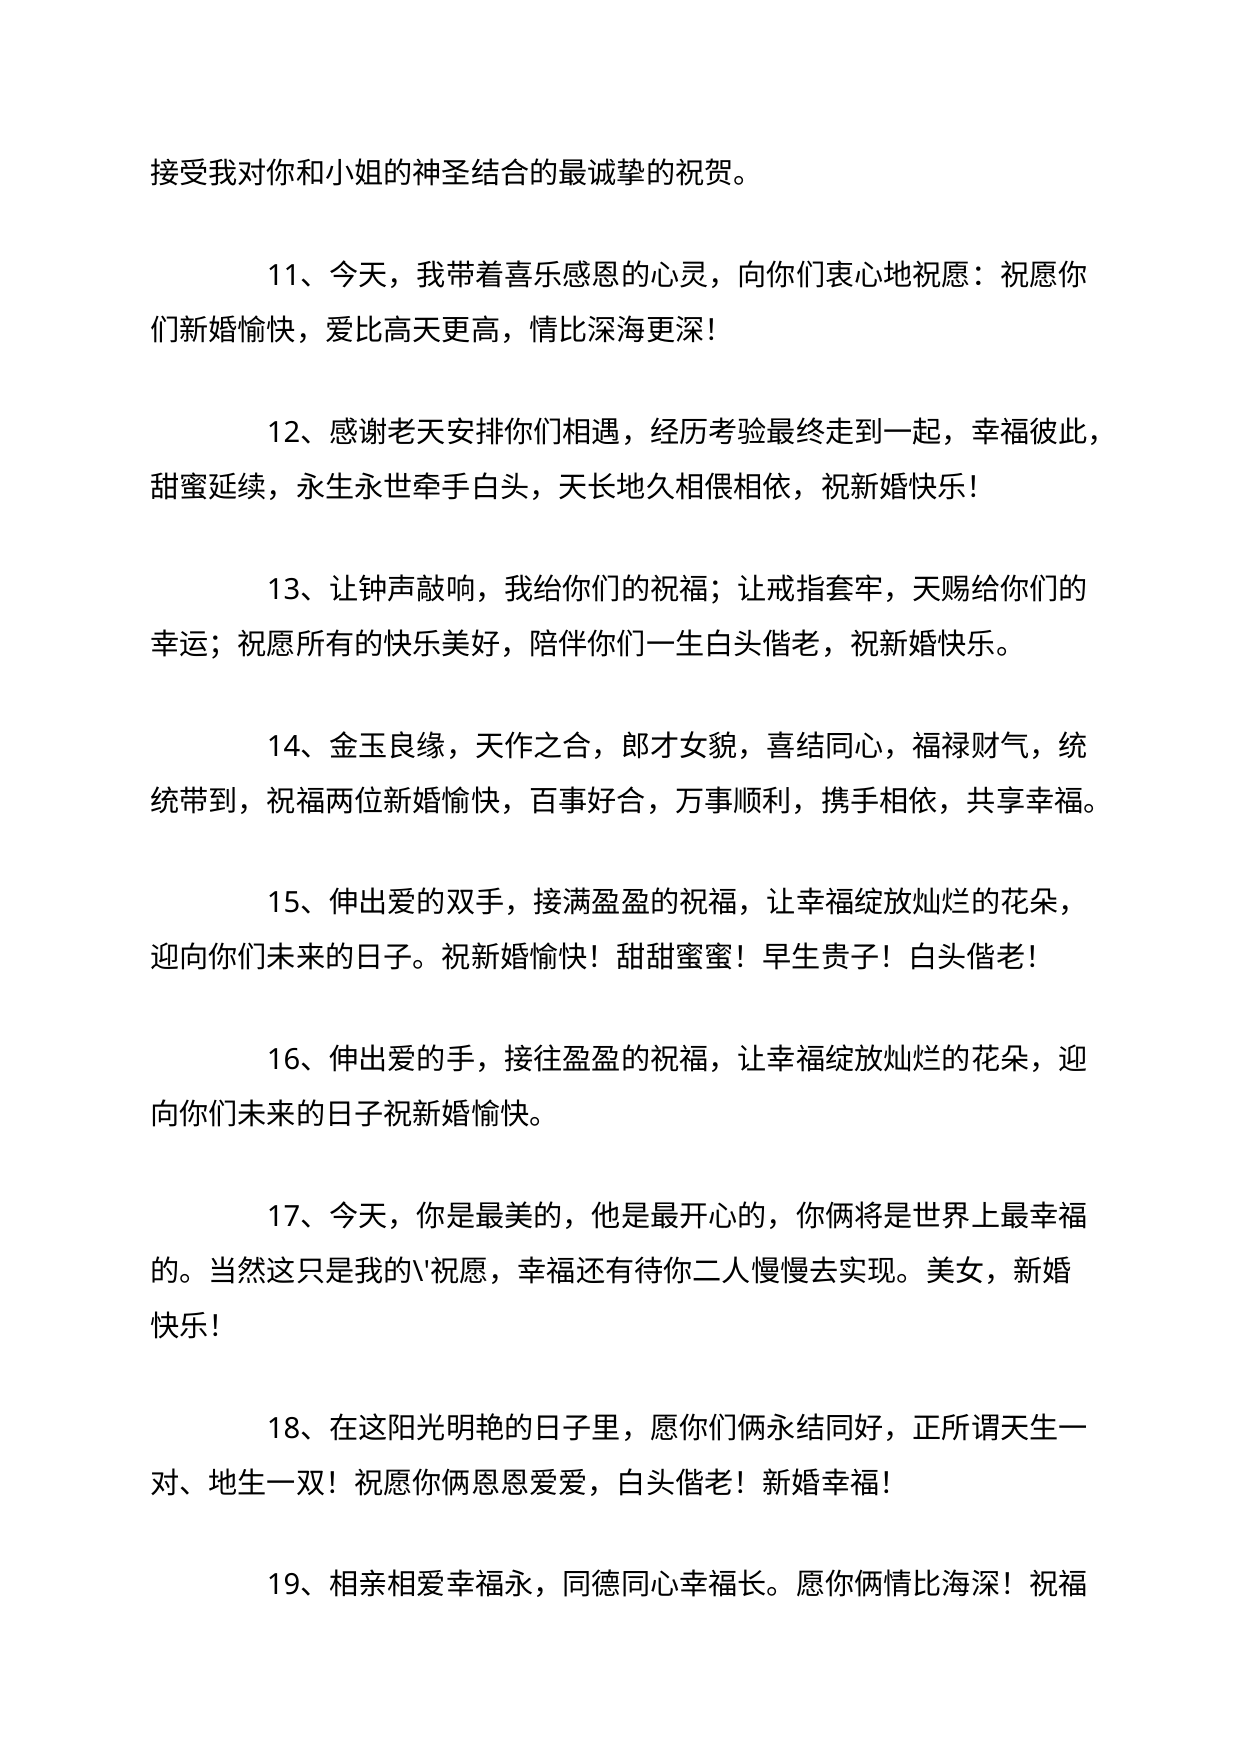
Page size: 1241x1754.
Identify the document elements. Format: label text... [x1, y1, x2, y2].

text 16、伸出爱的手，接往盈盈的祝福，让幸福绽放灿烂的花朵，迎向你们未来的日子祝新婚愉快。 [150, 1036, 1090, 1133]
text 11、今天，我带着喜乐感恩的心灵，向你们衷心地祝愿：祝愿你们新婚愉快，爱比高天更高，情比深海更深！ [150, 252, 1090, 349]
text 13、让钟声敲响，我绐你们的祝福；让戒指套牢，天赐给你们的幸运；祝愿所有的快乐美好，陪伴你们一生白头偕老，祝新婚快乐。 [150, 565, 1090, 663]
text 17、今天，你是最美的，他是最开心的，你俩将是世界上最幸福的。当然这只是我的\'祝愿，幸福还有待你二人慢慢去实现。美女，新婚快乐！ [150, 1192, 1090, 1345]
text 18、在这阳光明艳的日子里，愿你们俩永结同好，正所谓天生一对、地生一双！祝愿你俩恩恩爱爱，白头偕老！新婚幸福！ [150, 1404, 1090, 1501]
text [150, 150, 1090, 192]
text 12、感谢老天安排你们相遇，经历考验最终走到一起，幸福彼此，甜蜜延续，永生永世牵手白头，天长地久相偎相依，祝新婚快乐！ [150, 408, 1090, 506]
text 14、金玉良缘，天作之合，郎才女貌，喜结同心，福禄财气，统统带到，祝福两位新婚愉快，百事好合，万事顺利，携手相依，共享幸福。 [150, 722, 1090, 819]
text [150, 1561, 1090, 1603]
text 15、伸出爱的双手，接满盈盈的祝福，让幸福绽放灿烂的花朵，迎向你们未来的日子。祝新婚愉快！甜甜蜜蜜！早生贵子！白头偕老！ [150, 879, 1090, 976]
